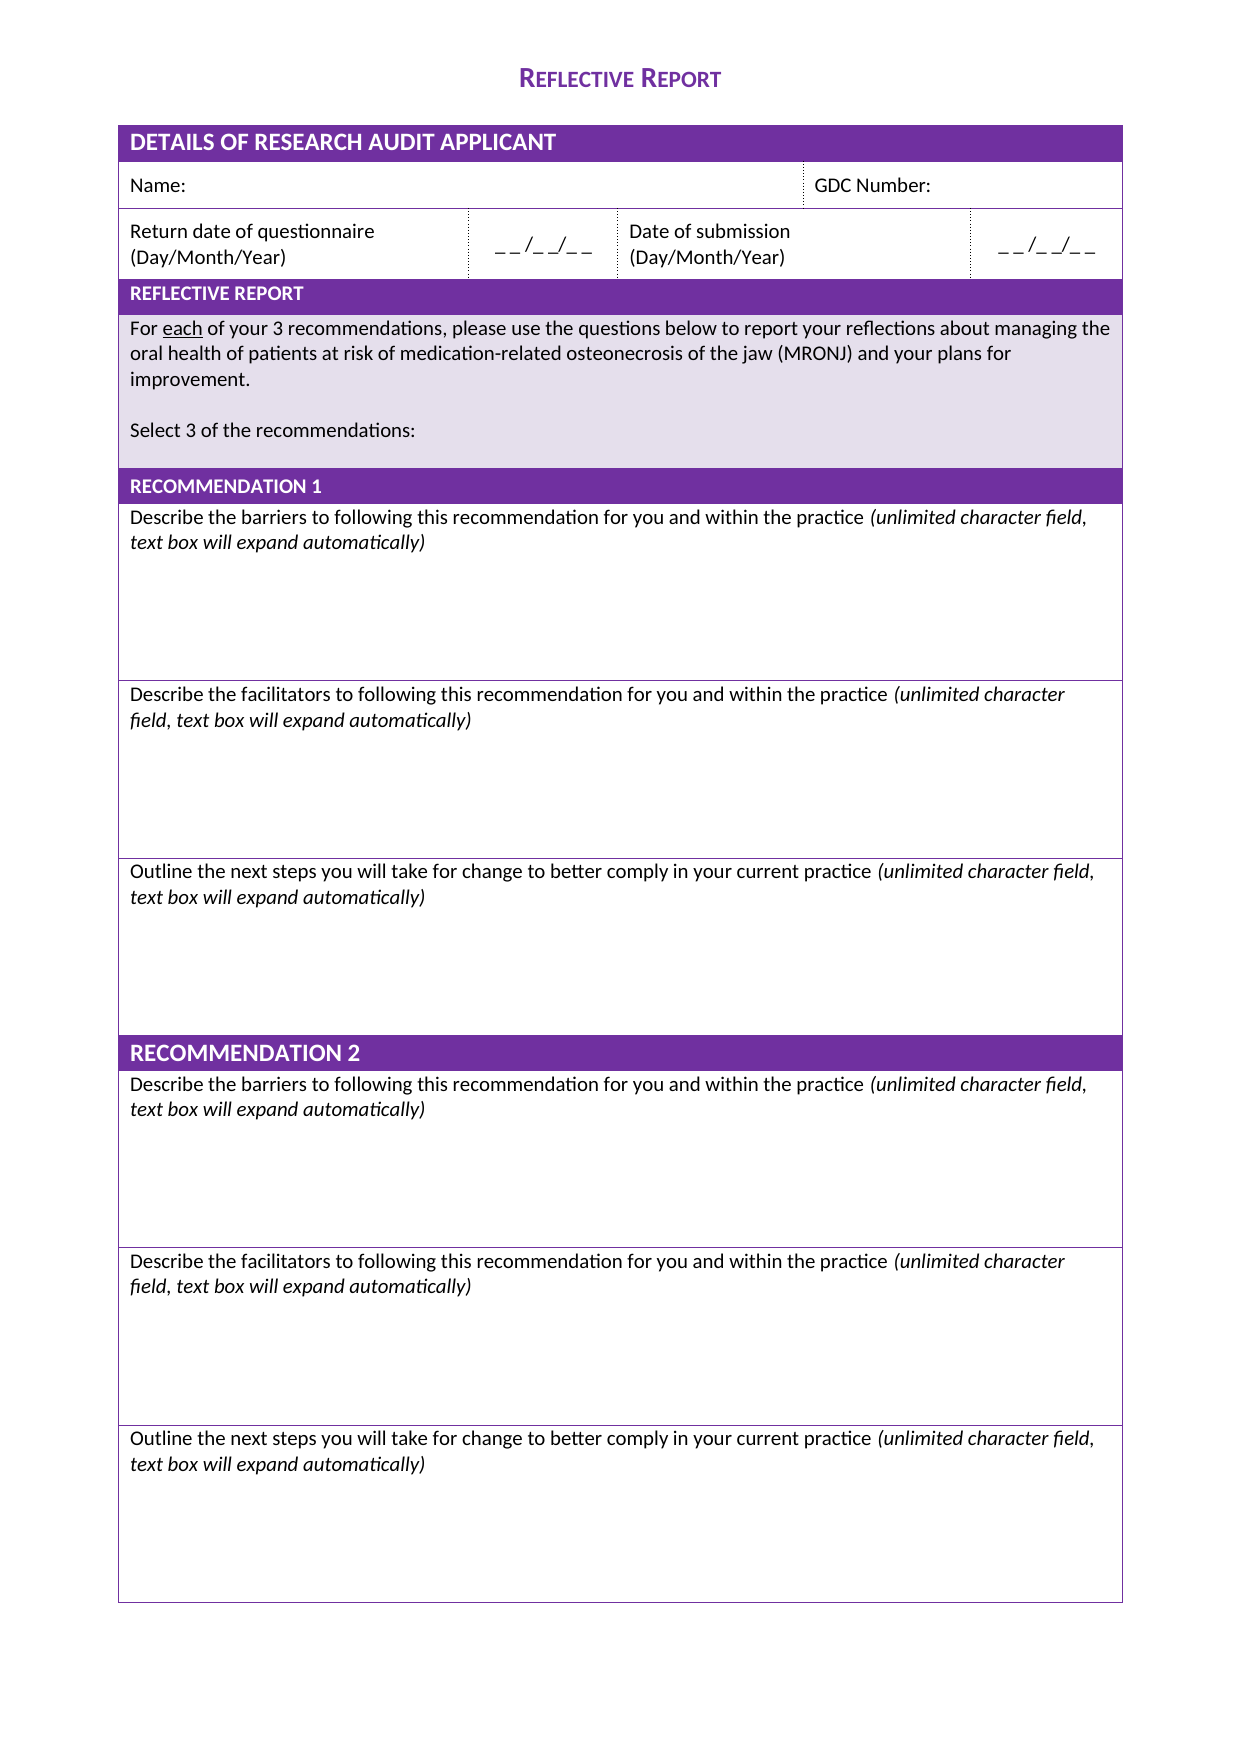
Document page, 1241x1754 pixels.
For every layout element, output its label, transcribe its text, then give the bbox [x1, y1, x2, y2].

table_cell GDC Number: [803, 162, 1122, 208]
table_cell _ _ /_ _/_ _ [469, 209, 618, 279]
table_cell Date of submission (Day/Month/Year) [618, 209, 971, 279]
table_header Details of Research Audit Applicant [119, 126, 1122, 161]
table_cell Return date of questionnaire (Day/Month/Year) [119, 209, 468, 279]
table_cell Name: [119, 162, 803, 208]
table_cell _ _ /_ _/_ _ [971, 209, 1122, 279]
table_cell Recommendation 1 [119, 469, 1122, 503]
table_cell Recommendation 2 [119, 1036, 1122, 1070]
table_cell For each of your 3 recommendations, please use the questions below to report your reflections about managing the oral health of patients at risk of medication-related osteonecrosis of the jaw (MRONJ) and your plans for improvement. Select 3 of the recommendations: [119, 315, 1122, 468]
table_cell Reflective Report [119, 280, 1122, 314]
text Reflective Report [118, 59, 1122, 95]
